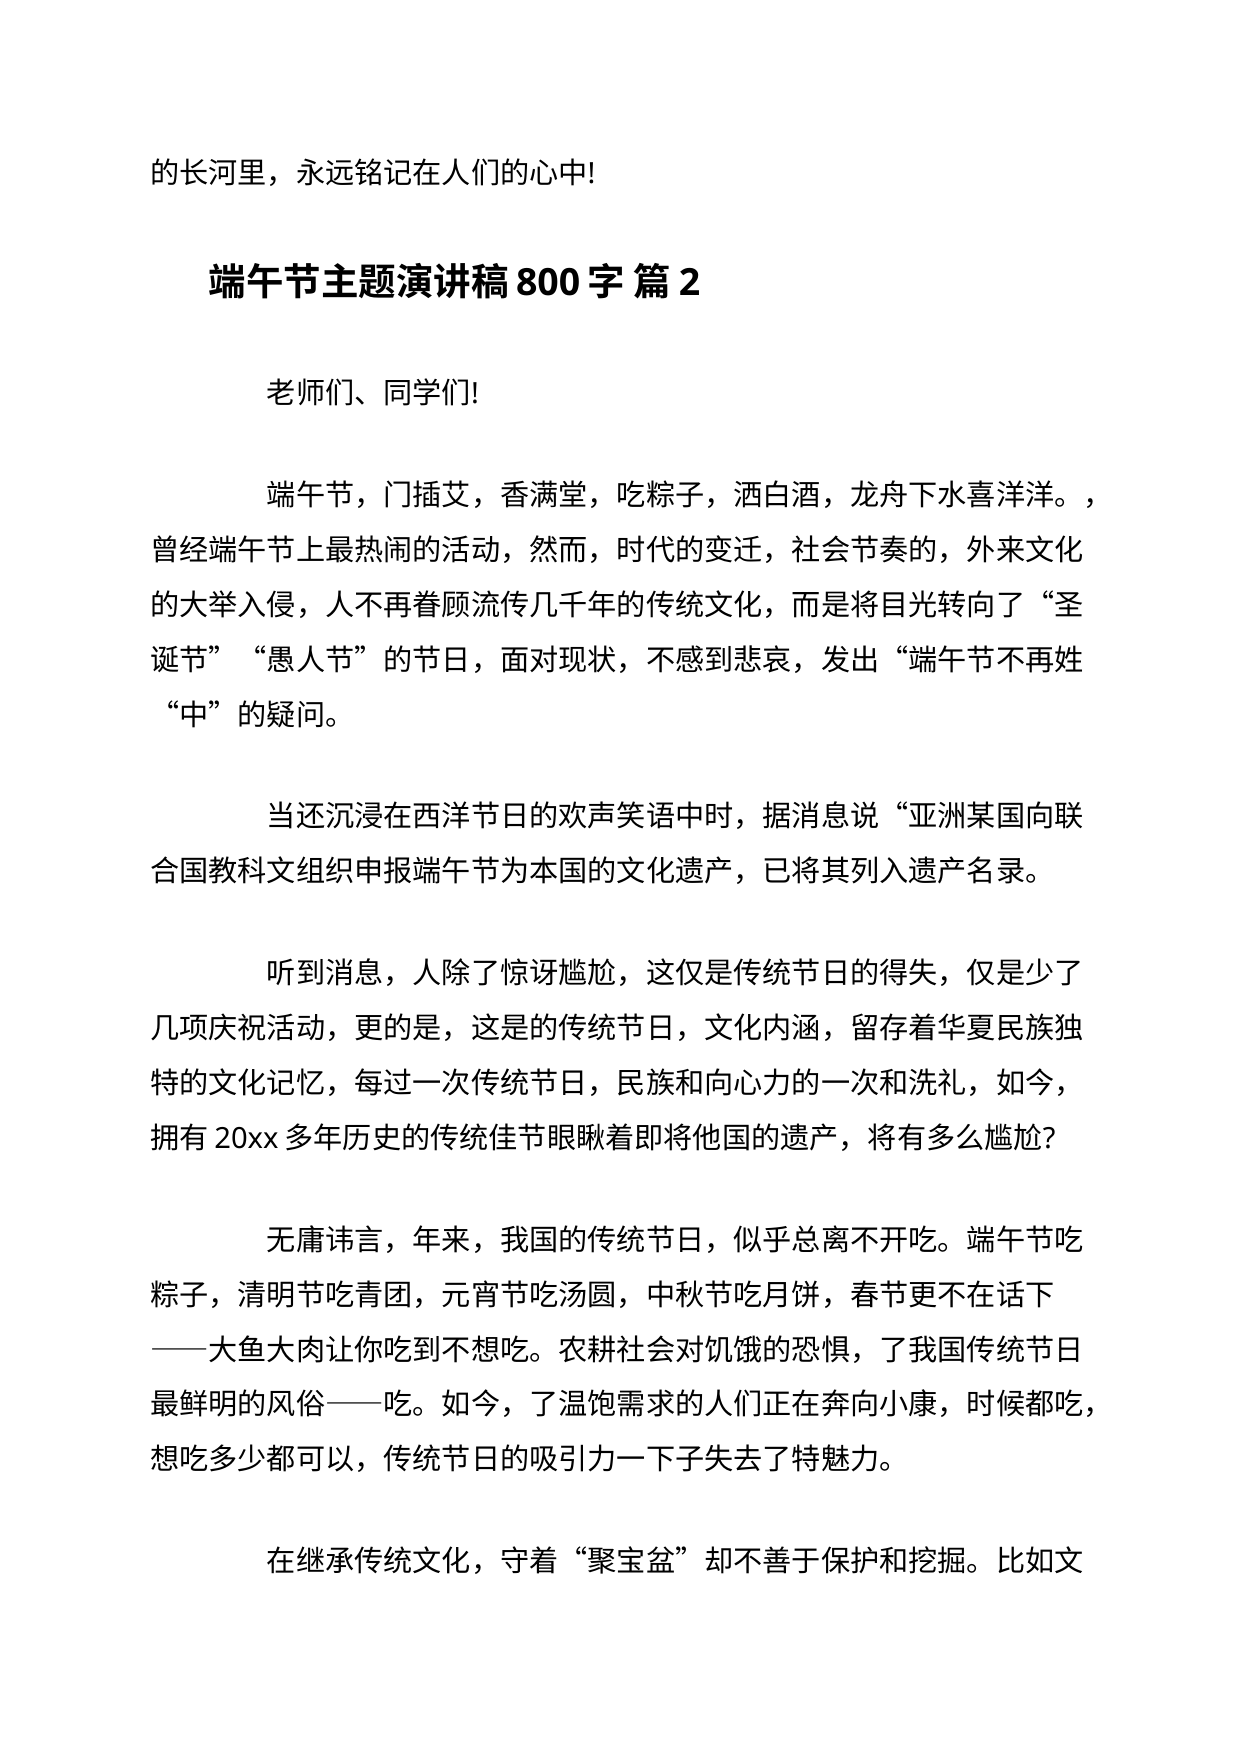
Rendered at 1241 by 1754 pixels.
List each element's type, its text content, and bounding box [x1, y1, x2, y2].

text 听到消息，人除了惊讶尴尬，这仅是传统节日的得失，仅是少了几项庆祝活动，更的是，这是的传统节日，文化内涵，留存着华夏民族独特的文化记忆，每过一次传统节日，民族和向心力的一次和洗礼，如今，拥有20xx多年历史的传统佳节眼瞅着即将他国的遗产，将有多么尴尬? [150, 949, 1090, 1157]
text 端午节，门插艾，香满堂，吃粽子，洒白酒，龙舟下水喜洋洋。，曾经端午节上最热闹的活动，然而，时代的变迁，社会节奏的，外来文化的大举入侵，人不再眷顾流传几千年的传统文化，而是将目光转向了“圣诞节”“愚人节”的节日，面对现状，不感到悲哀，发出“端午节不再姓“中”的疑问。 [150, 472, 1090, 733]
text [150, 150, 1090, 192]
text 无庸讳言，年来，我国的传统节日，似乎总离不开吃。端午节吃粽子，清明节吃青团，元宵节吃汤圆，中秋节吃月饼，春节更不在话下——大鱼大肉让你吃到不想吃。农耕社会对饥饿的恐惧，了我国传统节日最鲜明的风俗——吃。如今，了温饱需求的人们正在奔向小康，时候都吃，想吃多少都可以，传统节日的吸引力一下子失去了特魅力。 [150, 1216, 1090, 1478]
text 当还沉浸在西洋节日的欢声笑语中时，据消息说“亚洲某国向联合国教科文组织申报端午节为本国的文化遗产，已将其列入遗产名录。 [150, 793, 1090, 890]
text 老师们、同学们! [150, 369, 1090, 412]
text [150, 1538, 1090, 1580]
text 端午节主题演讲稿800字 篇2 [150, 252, 1090, 306]
